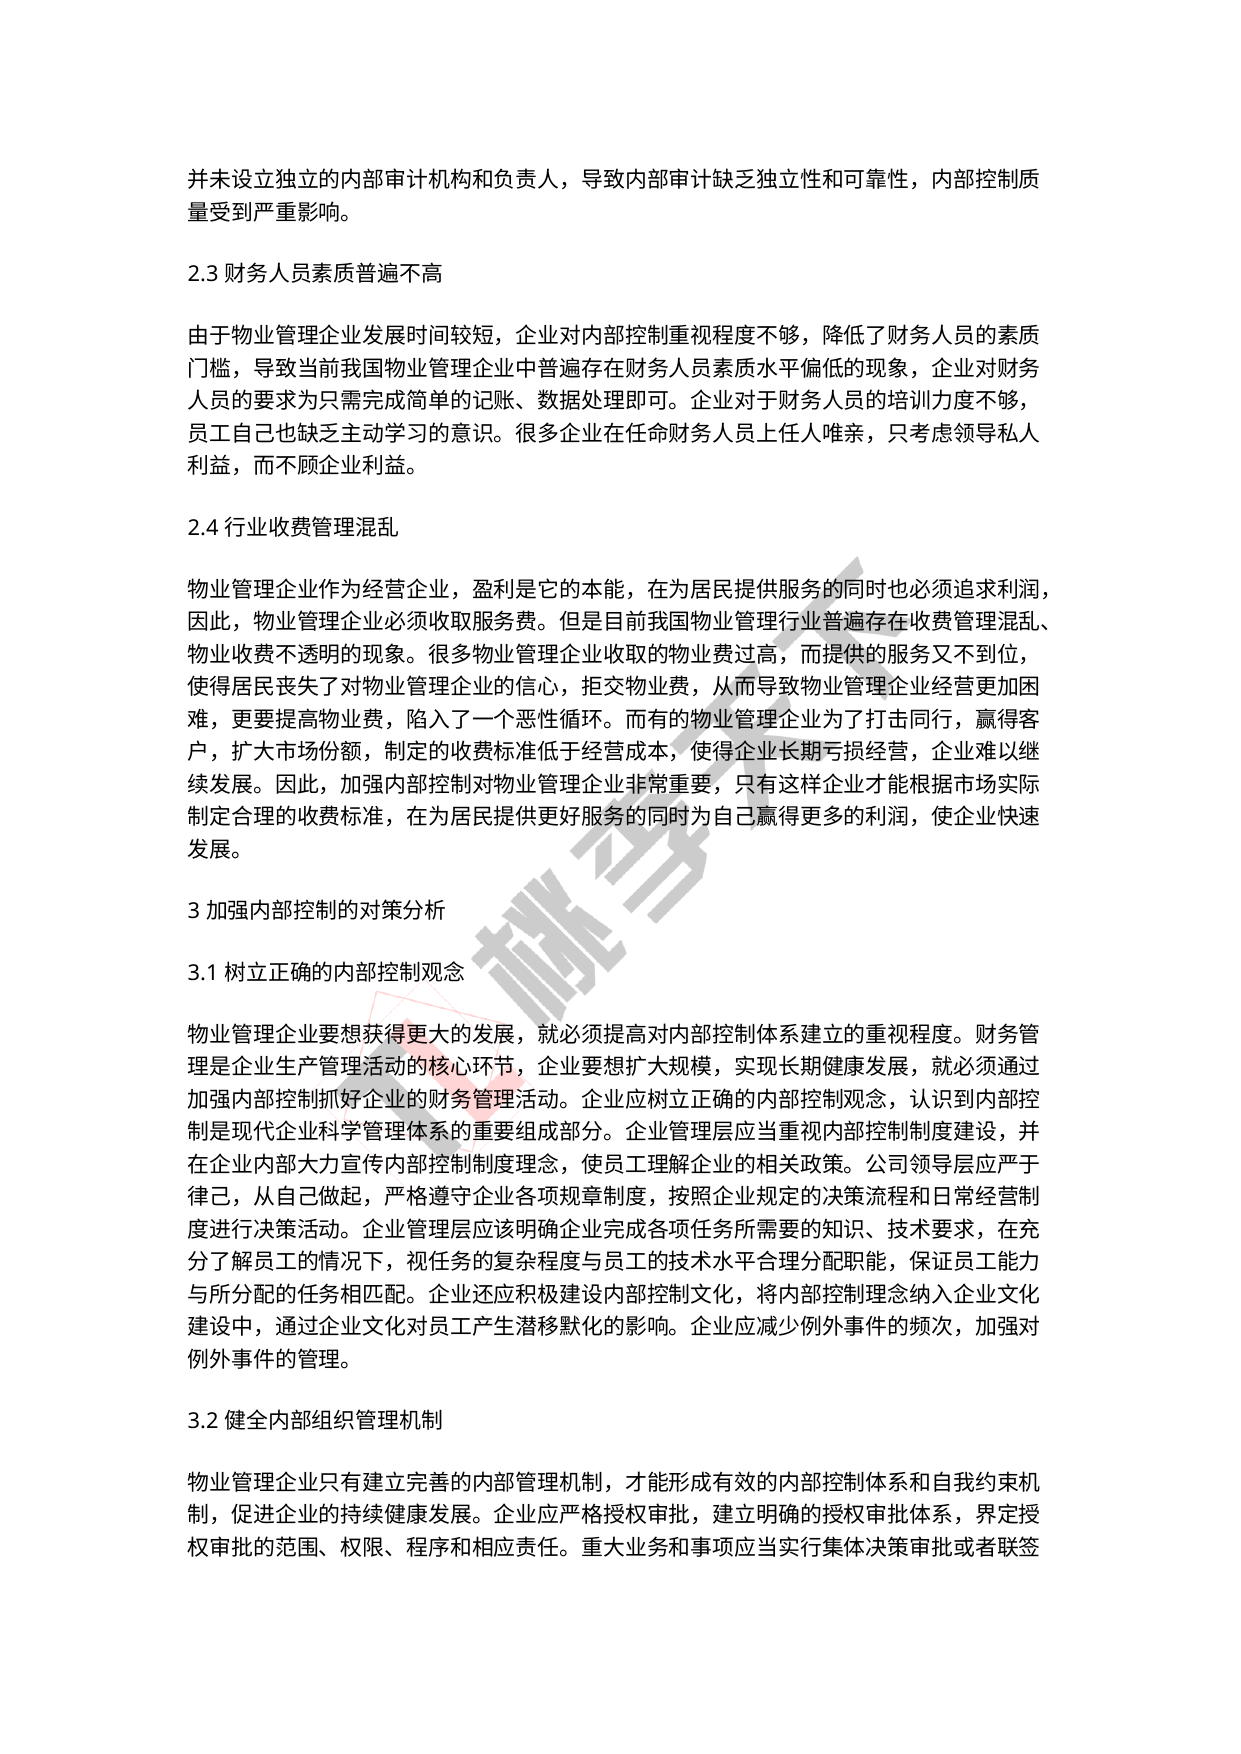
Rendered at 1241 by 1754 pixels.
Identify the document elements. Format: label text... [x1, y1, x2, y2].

text 2.3 财务人员素质普遍不高 [187, 256, 1053, 289]
text 2.4 行业收费管理混乱 [187, 509, 1053, 542]
text 3.1 树立正确的内部控制观念 [187, 954, 1053, 987]
text 物业管理企业作为经营企业，盈利是它的本能，在为居民提供服务的同时也必须追求利润，因此，物业管理企业必须收取服务费。但是目前我国物业管理行业普遍存在收费管理混乱、物业收费不透明的现象。很多物业管理企业收取的物业费过高，而提供的服务又不到位，使得居民丧失了对物业管理企业的信心，拒交物业费，从而导致物业管理企业经营更加困难，更要提高物业费，陷入了一个恶性循环。而有的物业管理企业为了打击同行，赢得客户，扩大市场份额，制定的收费标准低于经营成本，使得企业长期亏损经营，企业难以继续发展。因此，加强内部控制对物业管理企业非常重要，只有这样企业才能根据市场实际制定合理的收费标准，在为居民提供更好服务的同时为自己赢得更多的利润，使企业快速发展。 [187, 571, 1053, 864]
text 3 加强内部控制的对策分析 [187, 893, 1053, 925]
text 3.2 健全内部组织管理机制 [187, 1403, 1053, 1435]
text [187, 1464, 1053, 1562]
text 物业管理企业要想获得更大的发展，就必须提高对内部控制体系建立的重视程度。财务管理是企业生产管理活动的核心环节，企业要想扩大规模，实现长期健康发展，就必须通过加强内部控制抓好企业的财务管理活动。企业应树立正确的内部控制观念，认识到内部控制是现代企业科学管理体系的重要组成部分。企业管理层应当重视内部控制制度建设，并在企业内部大力宣传内部控制制度理念，使员工理解企业的相关政策。公司领导层应严于律己，从自己做起，严格遵守企业各项规章制度，按照企业规定的决策流程和日常经营制度进行决策活动。企业管理层应该明确企业完成各项任务所需要的知识、技术要求，在充分了解员工的情况下，视任务的复杂程度与员工的技术水平合理分配职能，保证员工能力与所分配的任务相匹配。企业还应积极建设内部控制文化，将内部控制理念纳入企业文化建设中，通过企业文化对员工产生潜移默化的影响。企业应减少例外事件的频次，加强对例外事件的管理。 [187, 1016, 1053, 1374]
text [187, 162, 1053, 227]
text 由于物业管理企业发展时间较短，企业对内部控制重视程度不够，降低了财务人员的素质门槛，导致当前我国物业管理企业中普遍存在财务人员素质水平偏低的现象，企业对财务人员的要求为只需完成简单的记账、数据处理即可。企业对于财务人员的培训力度不够，员工自己也缺乏主动学习的意识。很多企业在任命财务人员上任人唯亲，只考虑领导私人利益，而不顾企业利益。 [187, 318, 1053, 480]
